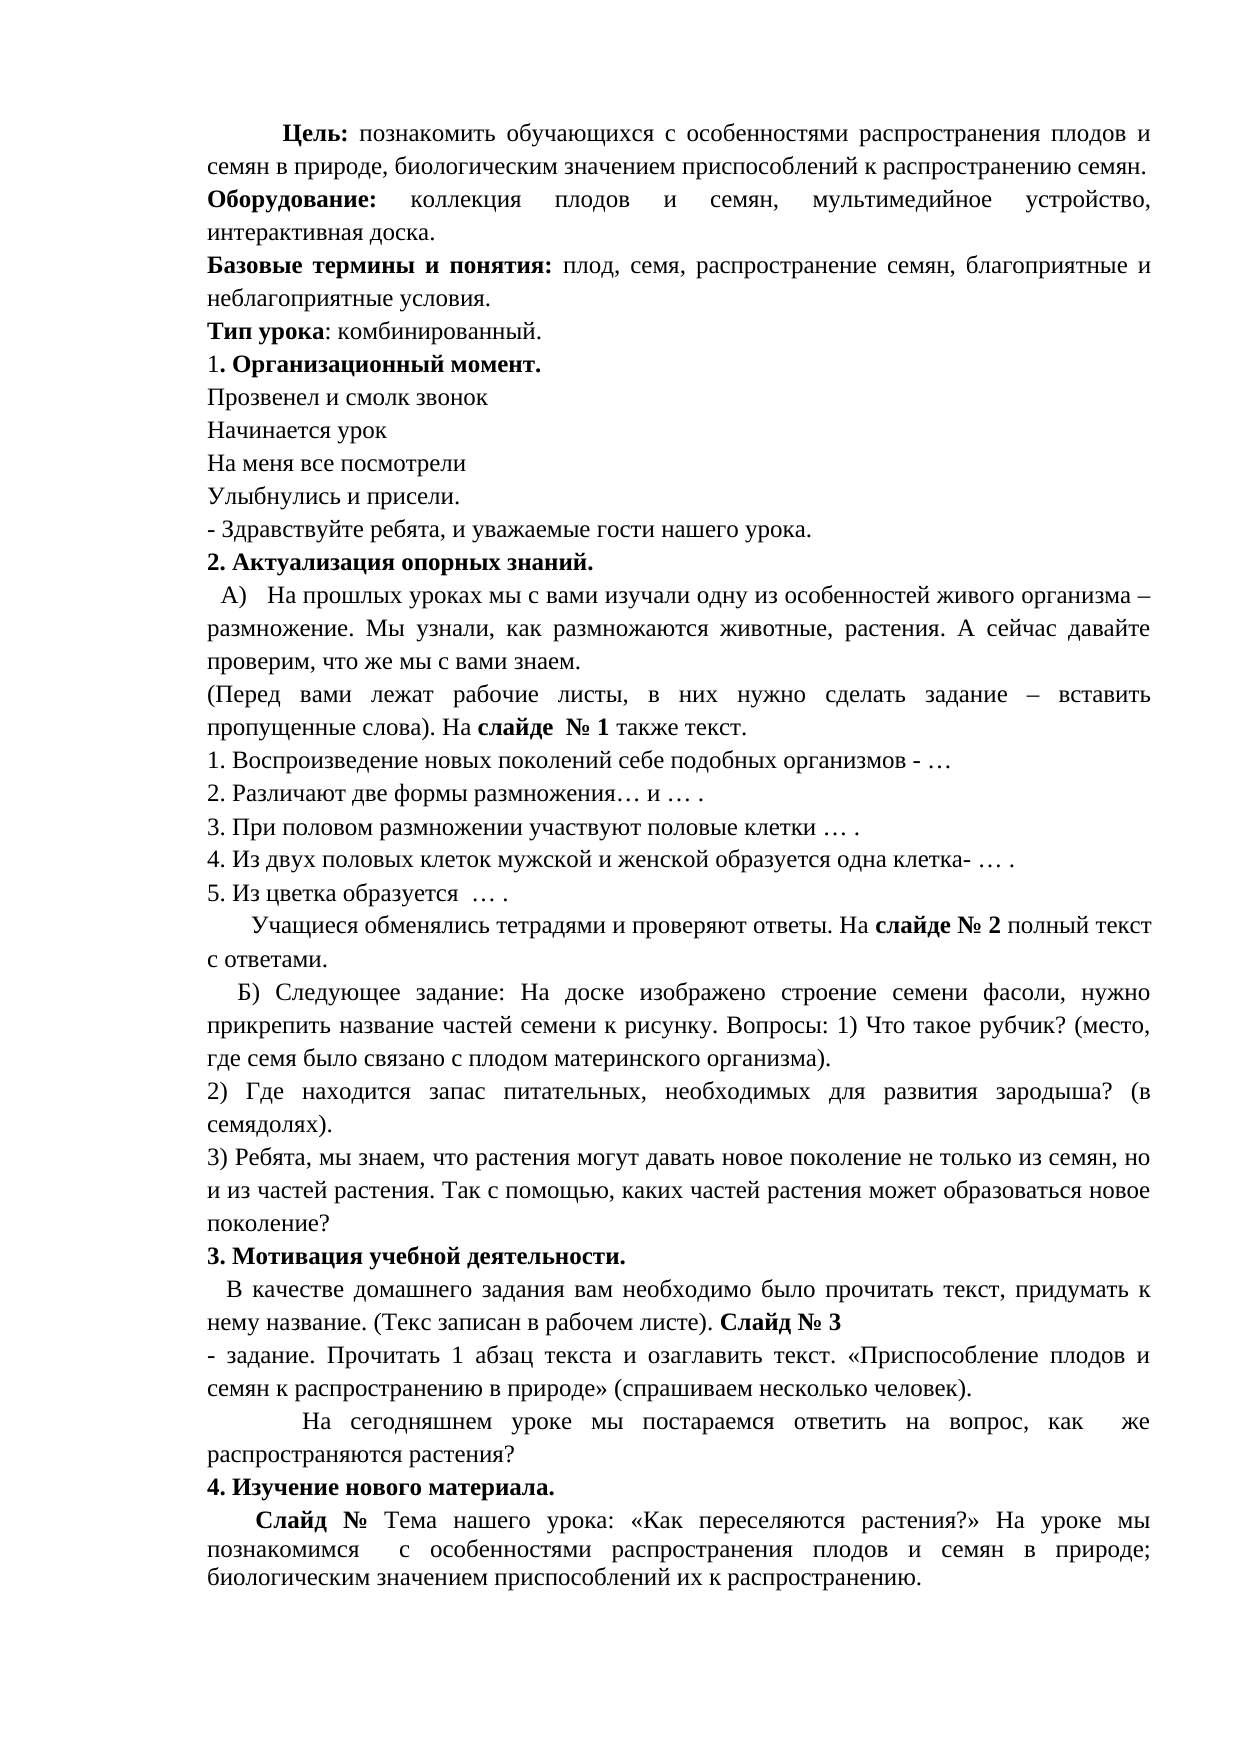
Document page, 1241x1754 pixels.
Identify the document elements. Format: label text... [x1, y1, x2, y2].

text (Перед вами лежат рабочие листы, в них нужно сделать задание – вставить пропущенные слова). На слайде № 1 также текст. [207, 679, 1152, 741]
text А) На прошлых уроках мы с вами изучали одну из особенностей живого организма – размножение. Мы узнали, как размножаются животные, растения. А сейчас давайте проверим, что же мы с вами знаем. [207, 580, 1152, 675]
text 3) Ребята, мы знаем, что растения могут давать новое поколение не только из семян, но и из частей растения. Так с помощью, каких частей растения может образоваться новое поколение? [207, 1142, 1152, 1237]
text На сегодняшнем уроке мы постараемся ответить на вопрос, как же распространяются растения? [207, 1406, 1152, 1468]
text Тип урока: комбинированный. [207, 316, 1152, 345]
text 4. Из двух половых клеток мужской и женской образуется одна клетка- … . [207, 844, 1152, 873]
text - Здравствуйте ребята, и уважаемые гости нашего урока. [207, 514, 1152, 543]
text 1. Организационный момент. [207, 349, 1152, 378]
text На меня все посмотрели [207, 448, 1152, 477]
text Слайд № Тема нашего урока: «Как переселяются растения?» На уроке мы познакомимся с особенностями распространения плодов и семян в природе; биологическим значением приспособлений их к распространению. [207, 1505, 1152, 1591]
text Оборудование: коллекция плодов и семян, мультимедийное устройство, интерактивная доска. [207, 184, 1152, 246]
text 4. Изучение нового материала. [207, 1472, 1152, 1501]
text Улыбнулись и присели. [207, 481, 1152, 510]
text 1. Воспроизведение новых поколений себе подобных организмов - … [207, 746, 1152, 774]
text 3. Мотивация учебной деятельности. [207, 1241, 1152, 1269]
text - задание. Прочитать 1 абзац текста и озаглавить текст. «Приспособление плодов и семян к распространению в природе» (спрашиваем несколько человек). [207, 1340, 1152, 1402]
text 2) Где находится запас питательных, необходимых для развития зародыша? (в семядолях). [207, 1076, 1152, 1137]
text Базовые термины и понятия: плод, семя, распространение семян, благоприятные и неблагоприятные условия. [207, 250, 1152, 312]
text 5. Из цветка образуется … . [207, 878, 1152, 906]
text Цель: познакомить обучающихся с особенностями распространения плодов и семян в природе, биологическим значением приспособлений к распространению семян. [207, 118, 1152, 180]
text Начинается урок [207, 415, 1152, 444]
text 2. Актуализация опорных знаний. [207, 547, 1152, 576]
text В качестве домашнего задания вам необходимо было прочитать текст, придумать к нему название. (Текс записан в рабочем листе). Слайд № 3 [207, 1274, 1152, 1336]
text Прозвенел и смолк звонок [207, 382, 1152, 411]
text Б) Следующее задание: На доске изображено строение семени фасоли, нужно прикрепить название частей семени к рисунку. Вопросы: 1) Что такое рубчик? (место, где семя было связано с плодом материнского организма). [207, 977, 1152, 1071]
text 3. При половом размножении участвуют половые клетки … . [207, 812, 1152, 840]
text Учащиеся обменялись тетрадями и проверяют ответы. На слайде № 2 полный текст с ответами. [207, 911, 1152, 972]
text 2. Различают две формы размножения… и … . [207, 778, 1152, 807]
